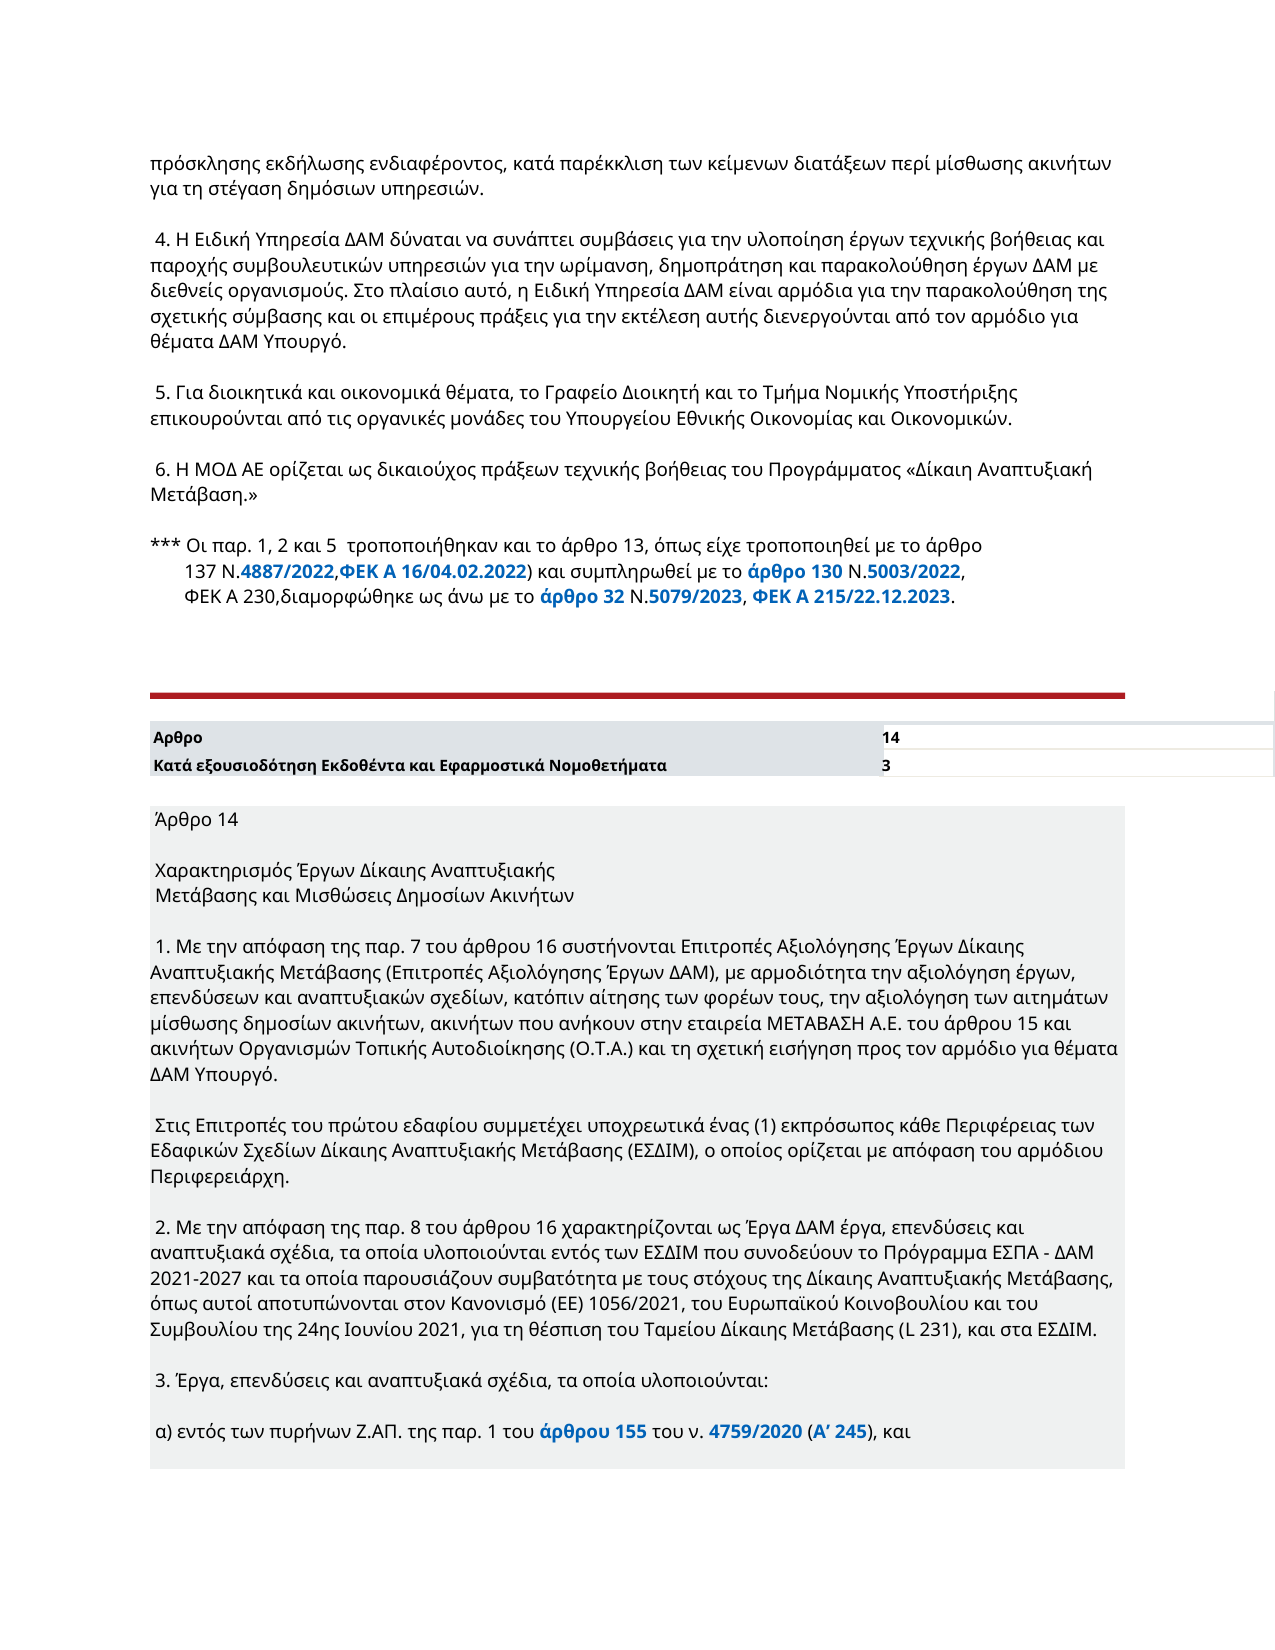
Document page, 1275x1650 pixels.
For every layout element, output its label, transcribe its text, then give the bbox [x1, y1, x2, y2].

text Μετάβασης και Μισθώσεις Δημοσίων Ακινήτων [150, 882, 1125, 908]
text *** Οι παρ. 1, 2 και 5 τροποποιήθηκαν και το άρθρο 13, όπως είχε τροποποιηθεί με το άρθρο [150, 533, 1125, 558]
text Χαρακτηρισμός Έργων Δίκαιης Αναπτυξιακής [150, 857, 1125, 882]
table_cell 3 [884, 750, 1273, 776]
text ΦΕΚ Α 230,διαμορφώθηκε ως άνω με το άρθρο 32 Ν.5079/2023, ΦΕΚ Α 215/22.12.2023. [150, 584, 1125, 609]
text 6. Η ΜΟΔ ΑΕ ορίζεται ως δικαιούχος πράξεων τεχνικής βοήθειας του Προγράμματος «Δίκαιη Αναπτυξιακή Μετάβαση.» [150, 456, 1125, 507]
text Στις Επιτροπές του πρώτου εδαφίου συμμετέχει υποχρεωτικά ένας (1) εκπρόσωπος κάθε Περιφέρειας των Εδαφικών Σχεδίων Δίκαιης Αναπτυξιακής Μετάβασης (ΕΣΔΙΜ), ο οποίος ορίζεται με απόφαση του αρμόδιου Περιφερειάρχη. [150, 1112, 1125, 1189]
text 1. Με την απόφαση της παρ. 7 του άρθρου 16 συστήνονται Επιτροπές Αξιολόγησης Έργων Δίκαιης Αναπτυξιακής Μετάβασης (Επιτροπές Αξιολόγησης Έργων ΔΑΜ), με αρμοδιότητα την αξιολόγηση έργων, επενδύσεων και αναπτυξιακών σχεδίων, κατόπιν αίτησης των φορέων τους, την αξιολόγηση των αιτημάτων μίσθωσης δημοσίων ακινήτων, ακινήτων που ανήκουν στην εταιρεία ΜΕΤΑΒΑΣΗ Α.Ε. του άρθρου 15 και ακινήτων Οργανισμών Τοπικής Αυτοδιοίκησης (Ο.Τ.Α.) και τη σχετική εισήγηση προς τον αρμόδιο για θέματα ΔΑΜ Υπουργό. [150, 933, 1125, 1087]
table_cell Αρθρο [150, 725, 879, 748]
text 4. Η Ειδική Υπηρεσία ΔΑΜ δύναται να συνάπτει συμβάσεις για την υλοποίηση έργων τεχνικής βοήθειας και παροχής συμβουλευτικών υπηρεσιών για την ωρίμανση, δημοπράτηση και παρακολούθηση έργων ΔΑΜ με διεθνείς οργανισμούς. Στο πλαίσιο αυτό, η Ειδική Υπηρεσία ΔΑΜ είναι αρμόδια για την παρακολούθηση της σχετικής σύμβασης και οι επιμέρους πράξεις για την εκτέλεση αυτής διενεργούνται από τον αρμόδιο για θέματα ΔΑΜ Υπουργό. [150, 227, 1125, 354]
text 2. Με την απόφαση της παρ. 8 του άρθρου 16 χαρακτηρίζονται ως Έργα ΔΑΜ έργα, επενδύσεις και αναπτυξιακά σχέδια, τα οποία υλοποιούνται εντός των ΕΣΔΙΜ που συνοδεύουν το Πρόγραμμα ΕΣΠΑ - ΔΑΜ 2021-2027 και τα οποία παρουσιάζουν συμβατότητα με τους στόχους της Δίκαιης Αναπτυξιακής Μετάβασης, όπως αυτοί αποτυπώνονται στον Κανονισμό (ΕΕ) 1056/2021, του Ευρωπαϊκού Κοινοβουλίου και του Συμβουλίου της 24ης Ιουνίου 2021, για τη θέσπιση του Ταμείου Δίκαιης Μετάβασης (L 231), και στα ΕΣΔΙΜ. [150, 1214, 1125, 1342]
text 3. Έργα, επενδύσεις και αναπτυξιακά σχέδια, τα οποία υλοποιούνται: [150, 1367, 1125, 1393]
text Άρθρο 14 [150, 806, 1125, 831]
text 137 Ν.4887/2022,ΦΕΚ Α 16/04.02.2022) και συμπληρωθεί με το άρθρο 130 Ν.5003/2022, [150, 558, 1125, 584]
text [150, 150, 1125, 201]
table_cell 14 [884, 725, 1273, 748]
text α) εντός των πυρήνων Ζ.ΑΠ. της παρ. 1 του άρθρου 155 του ν. 4759/2020 (Α’ 245), και [150, 1418, 1125, 1444]
text 5. Για διοικητικά και οικονομικά θέματα, το Γραφείο Διοικητή και το Τμήμα Νομικής Υποστήριξης επικουρούνται από τις οργανικές μονάδες του Υπουργείου Εθνικής Οικονομίας και Οικονομικών. [150, 380, 1125, 431]
table_cell Κατά εξουσιοδότηση Εκδοθέντα και Εφαρμοστικά Νομοθετήματα [150, 753, 879, 776]
table_header [150, 691, 1274, 721]
